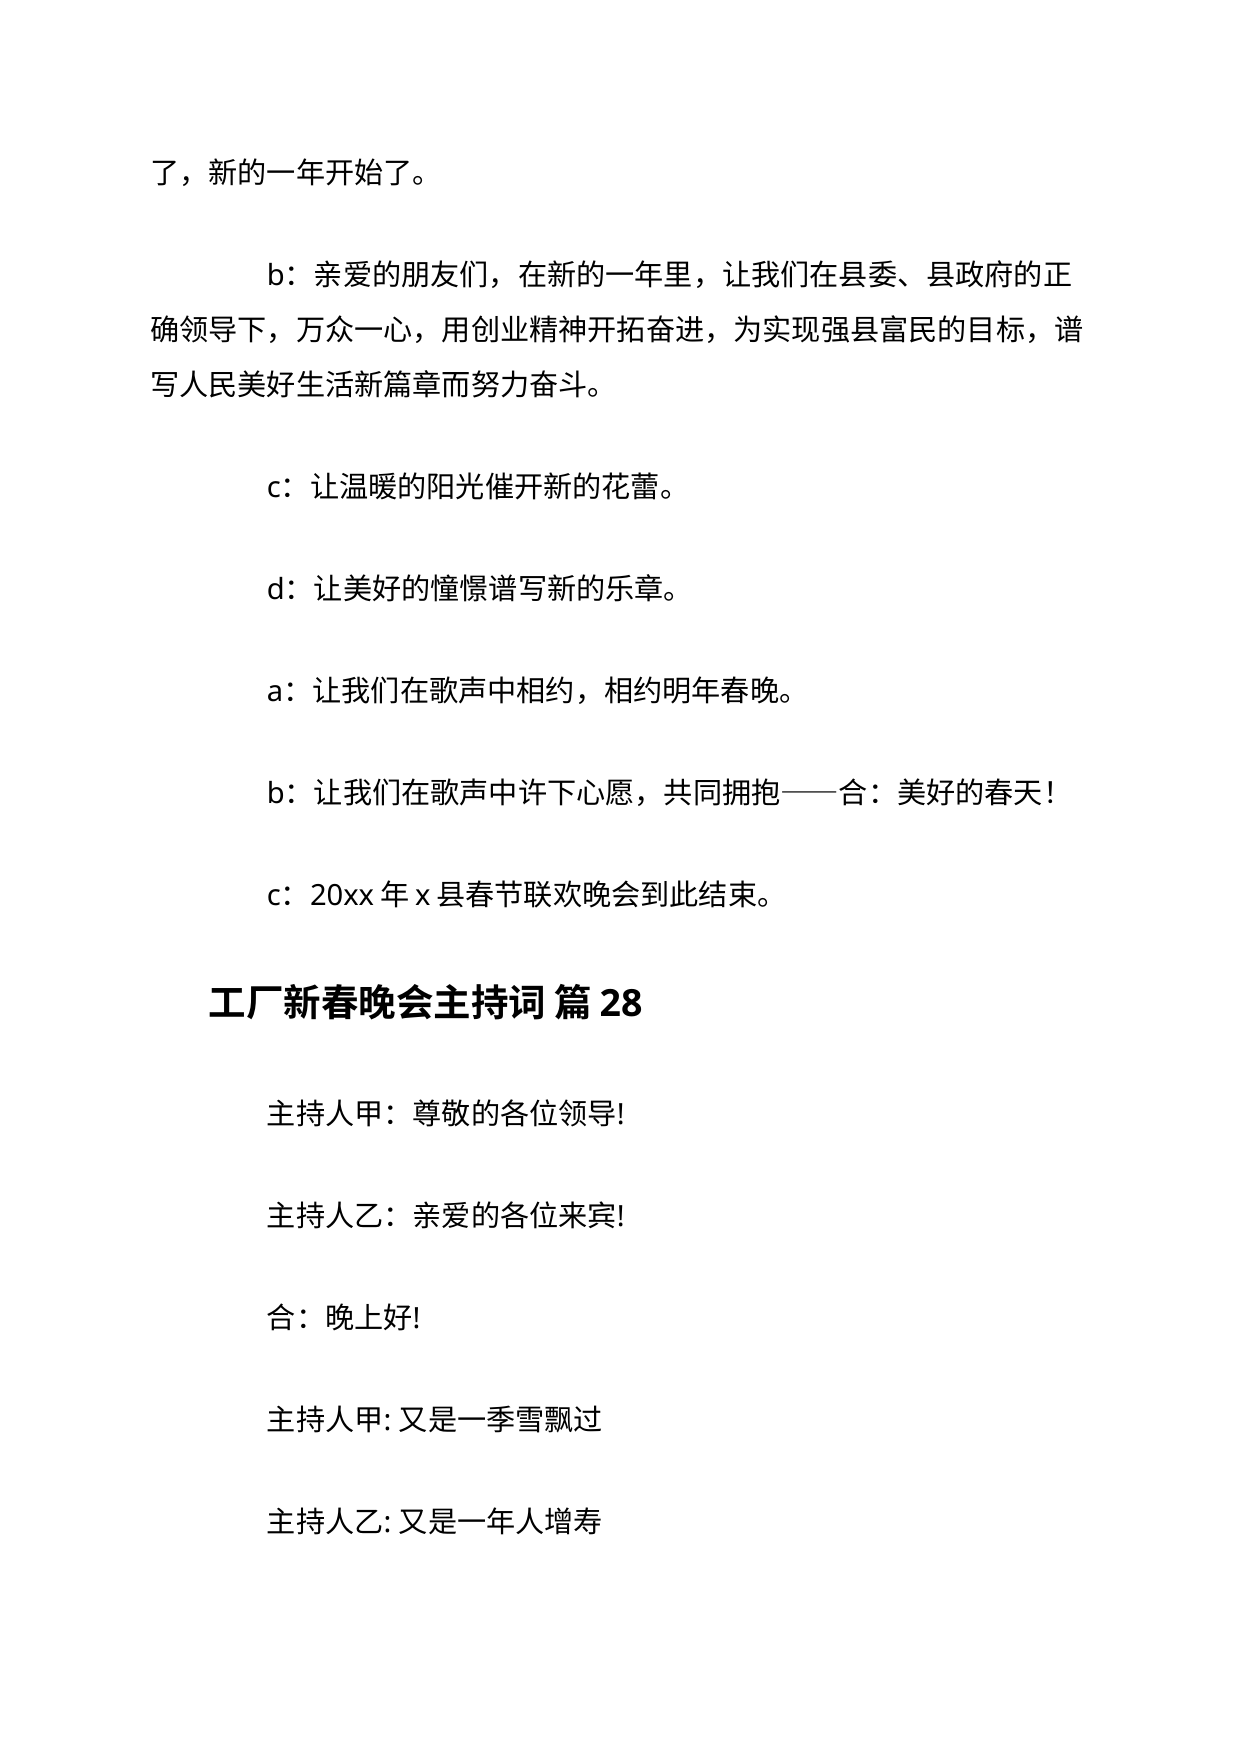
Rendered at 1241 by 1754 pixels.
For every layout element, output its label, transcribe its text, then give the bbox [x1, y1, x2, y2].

text 主持人乙：亲爱的各位来宾! [150, 1193, 1090, 1235]
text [150, 150, 1090, 192]
text 主持人甲: 又是一季雪飘过 [150, 1397, 1090, 1439]
text c：让温暖的阳光催开新的花蕾。 [150, 463, 1090, 506]
text c：20xx年x县春节联欢晚会到此结束。 [150, 871, 1090, 914]
text 合：晚上好! [150, 1295, 1090, 1337]
text b：亲爱的朋友们，在新的一年里，让我们在县委、县政府的正确领导下，万众一心，用创业精神开拓奋进，为实现强县富民的目标，谱写人民美好生活新篇章而努力奋斗。 [150, 252, 1090, 404]
text 主持人甲：尊敬的各位领导! [150, 1091, 1090, 1133]
text 主持人乙: 又是一年人增寿 [150, 1499, 1090, 1541]
text b：让我们在歌声中许下心愿，共同拥抱——合：美好的春天！ [150, 769, 1090, 812]
text 工厂新春晚会主持词 篇28 [150, 973, 1090, 1028]
text a：让我们在歌声中相约，相约明年春晚。 [150, 667, 1090, 710]
text d：让美好的憧憬谱写新的乐章。 [150, 565, 1090, 608]
